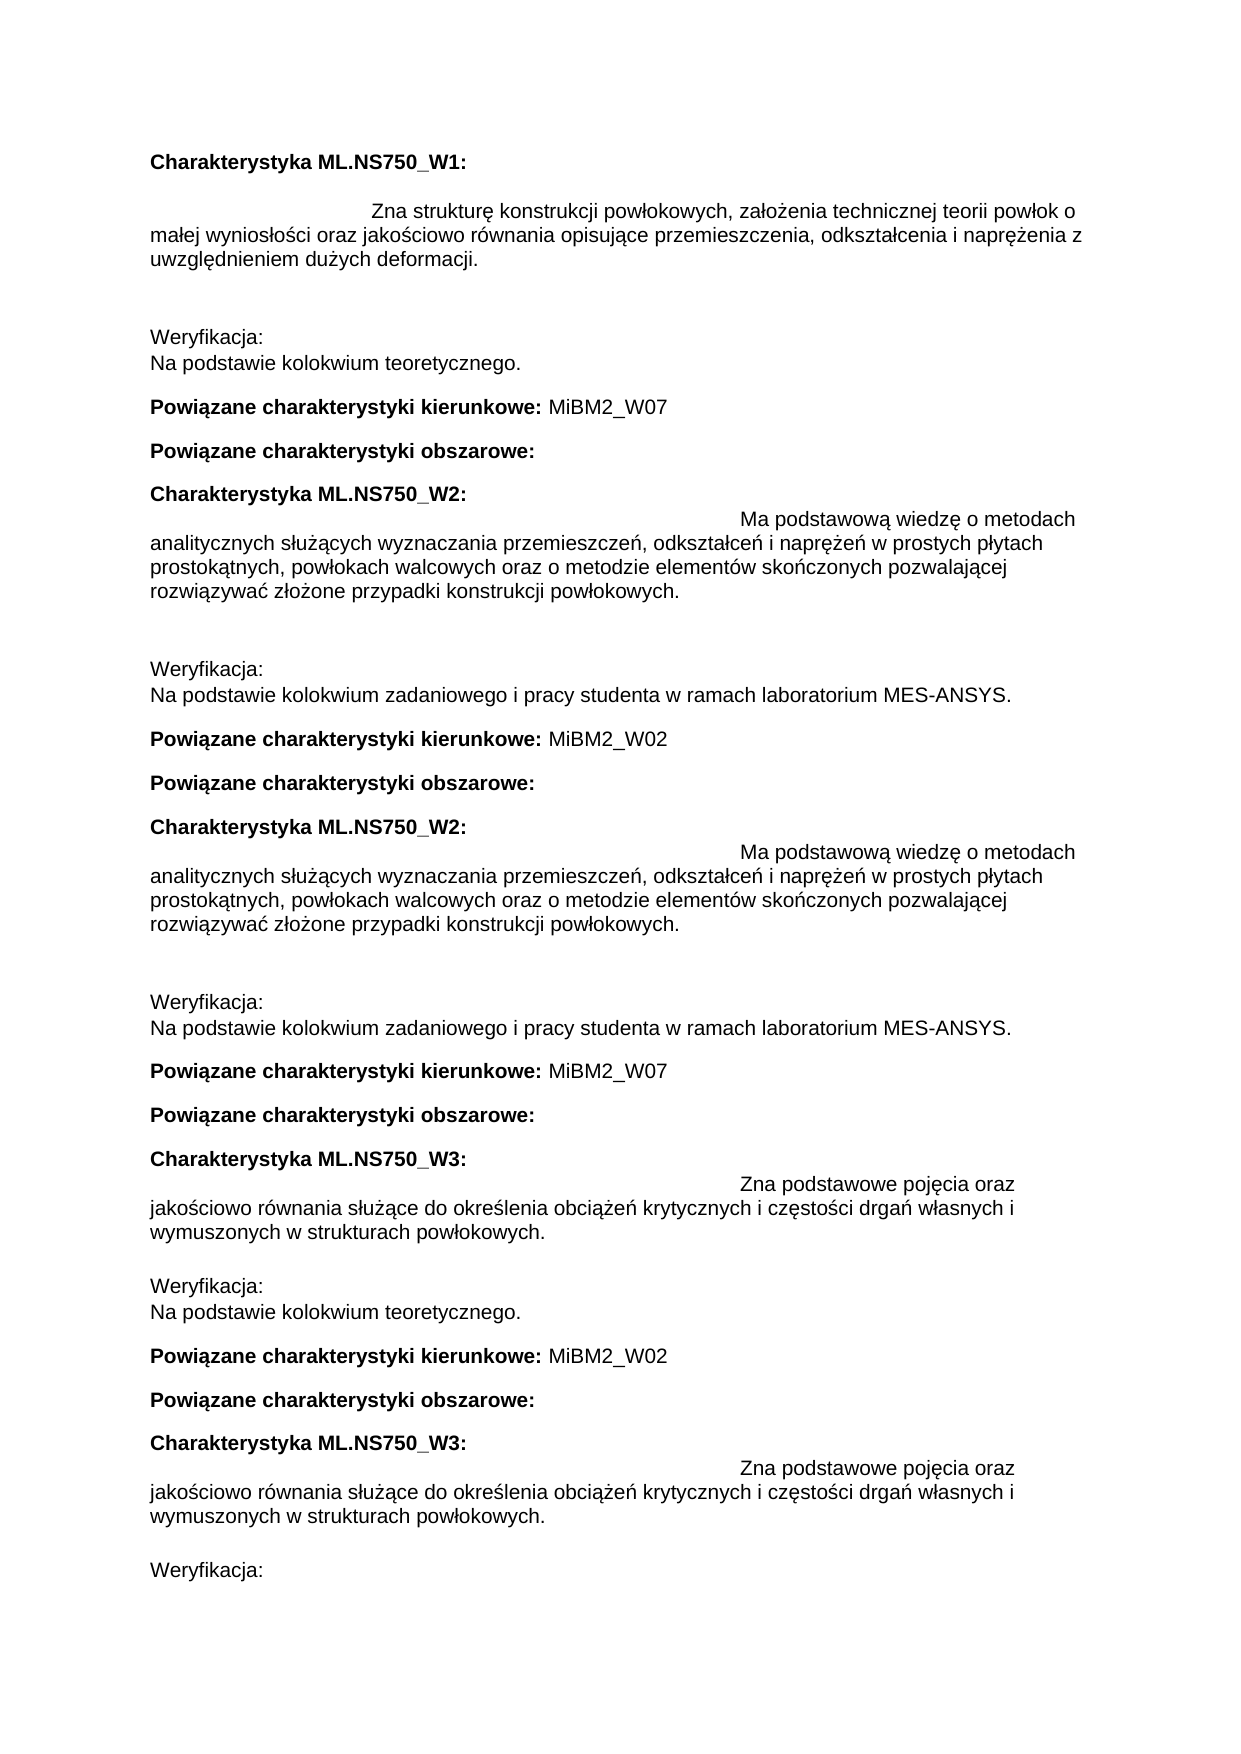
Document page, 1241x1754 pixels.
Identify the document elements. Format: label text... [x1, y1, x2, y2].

text Zna podstawowe pojęcia oraz jakościowo równania służące do określenia obciążeń krytycznych i częstości drgań własnych i wymuszonych w strukturach powłokowych. [150, 1456, 1090, 1552]
text Weryfikacja: [150, 325, 1090, 349]
text Na podstawie kolokwium zadaniowego i pracy studenta w ramach laboratorium MES-ANSYS. [150, 683, 1090, 707]
text Weryfikacja: [150, 1274, 1090, 1298]
text Powiązane charakterystyki kierunkowe: MiBM2_W02 [150, 727, 1090, 751]
text Charakterystyka ML.NS750_W2: [150, 814, 1090, 838]
text Powiązane charakterystyki obszarowe: [150, 438, 1090, 462]
text Weryfikacja: [150, 1558, 1090, 1582]
text Weryfikacja: [150, 989, 1090, 1013]
text Na podstawie kolokwium zadaniowego i pracy studenta w ramach laboratorium MES-ANSYS. [150, 1016, 1090, 1039]
text Powiązane charakterystyki obszarowe: [150, 771, 1090, 795]
text Powiązane charakterystyki obszarowe: [150, 1387, 1090, 1411]
text Charakterystyka ML.NS750_W2: [150, 482, 1090, 506]
text Na podstawie kolokwium teoretycznego. [150, 1300, 1090, 1324]
text Ma podstawową wiedzę o metodach analitycznych służących wyznaczania przemieszczeń, odkształceń i naprężeń w prostych płytach prostokątnych, powłokach walcowych oraz o metodzie elementów skończonych pozwalającej rozwiązywać złożone przypadki konstrukcji powłokowych. [150, 507, 1090, 651]
text Powiązane charakterystyki kierunkowe: MiBM2_W02 [150, 1344, 1090, 1368]
text Weryfikacja: [150, 657, 1090, 681]
text Powiązane charakterystyki kierunkowe: MiBM2_W07 [150, 395, 1090, 419]
text Charakterystyka ML.NS750_W3: [150, 1147, 1090, 1171]
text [150, 175, 1090, 319]
text Powiązane charakterystyki kierunkowe: MiBM2_W07 [150, 1059, 1090, 1083]
text Charakterystyka ML.NS750_W3: [150, 1431, 1090, 1455]
text Ma podstawową wiedzę o metodach analitycznych służących wyznaczania przemieszczeń, odkształceń i naprężeń w prostych płytach prostokątnych, powłokach walcowych oraz o metodzie elementów skończonych pozwalającej rozwiązywać złożone przypadki konstrukcji powłokowych. [150, 839, 1090, 983]
text Powiązane charakterystyki obszarowe: [150, 1103, 1090, 1127]
text Charakterystyka ML.NS750_W1: [150, 150, 1090, 174]
text Na podstawie kolokwium teoretycznego. [150, 351, 1090, 375]
text Zna podstawowe pojęcia oraz jakościowo równania służące do określenia obciążeń krytycznych i częstości drgań własnych i wymuszonych w strukturach powłokowych. [150, 1172, 1090, 1268]
